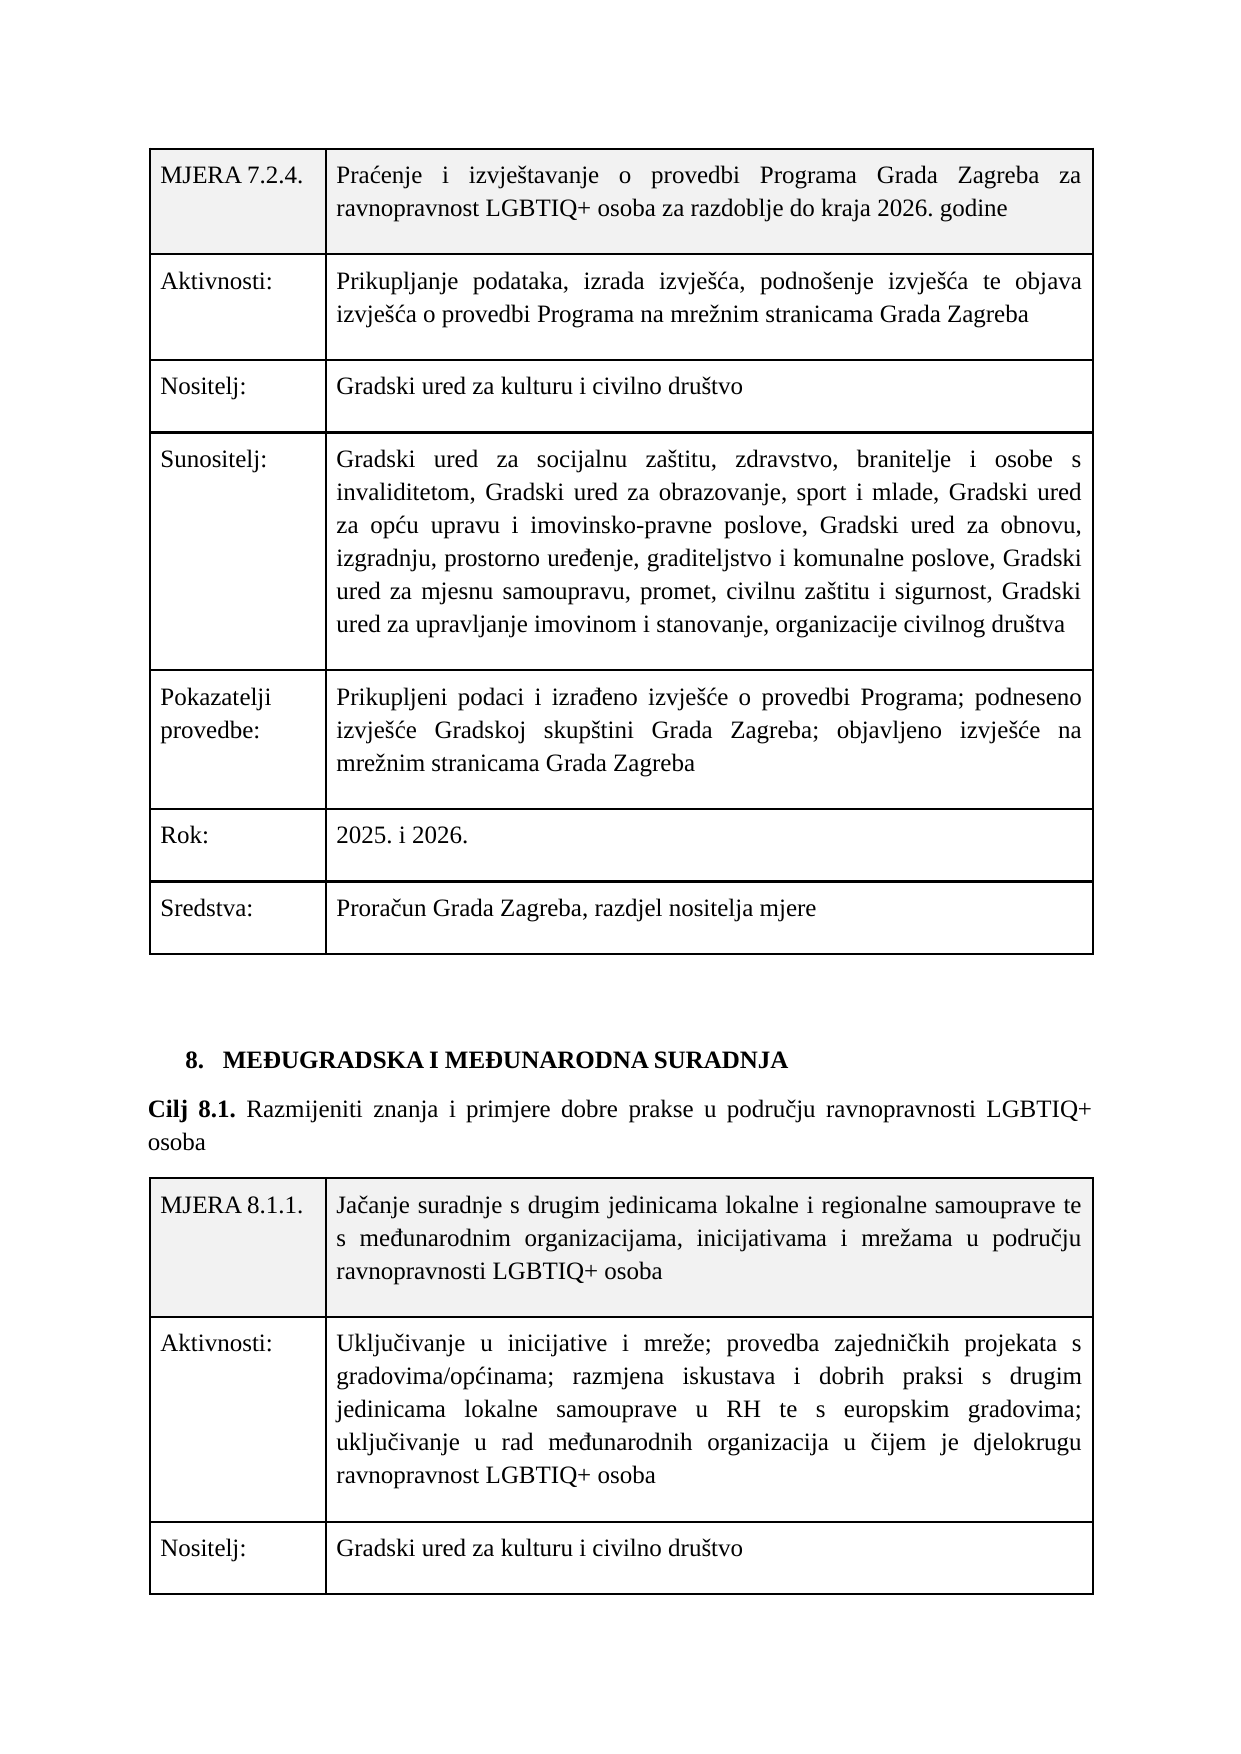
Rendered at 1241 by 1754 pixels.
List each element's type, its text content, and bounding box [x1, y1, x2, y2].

table_cell Gradski ured za kulturu i civilno društvo [327, 1523, 1092, 1593]
table_cell Sunositelj: [151, 434, 325, 669]
table_cell Aktivnosti: [151, 255, 325, 359]
table_cell Proračun Grada Zagreba, razdjel nositelja mjere [327, 883, 1092, 953]
table_cell Uključivanje u inicijative i mreže; provedba zajedničkih projekata s gradovima/općinama; razmjena iskustava i dobrih praksi s drugim jedinicama lokalne samouprave u RH te s europskim gradovima; uključivanje u rad međunarodnih organizacija u čijem je djelokrugu ravnopravnost LGBTIQ+ osoba [327, 1318, 1092, 1521]
list MEĐUGRADSKA I MEĐUNARODNA SURADNJA [185, 1045, 1093, 1073]
table_header Praćenje i izvještavanje o provedbi Programa Grada Zagreba za ravnopravnost LGBTIQ+ osoba za razdoblje do kraja 2026. godine [327, 150, 1092, 253]
table_header MJERA 8.1.1. [151, 1179, 325, 1316]
table_cell Pokazatelji provedbe: [151, 671, 325, 808]
table_cell Nositelj: [151, 1523, 325, 1593]
table_header MJERA 7.2.4. [151, 150, 325, 253]
table_cell Prikupljeni podaci i izrađeno izvješće o provedbi Programa; podneseno izvješće Gradskoj skupštini Grada Zagreba; objavljeno izvješće na mrežnim stranicama Grada Zagreba [327, 671, 1092, 808]
table_cell Gradski ured za kulturu i civilno društvo [327, 361, 1092, 431]
table_cell 2025. i 2026. [327, 810, 1092, 880]
text Cilj 8.1. Razmijeniti znanja i primjere dobre prakse u području ravnopravnosti LGBTIQ+ osoba [148, 1094, 1093, 1156]
table_cell Aktivnosti: [151, 1318, 325, 1521]
table_cell Sredstva: [151, 883, 325, 953]
table_cell Gradski ured za socijalnu zaštitu, zdravstvo, branitelje i osobe s invaliditetom, Gradski ured za obrazovanje, sport i mlade, Gradski ured za opću upravu i imovinsko-pravne poslove, Gradski ured za obnovu, izgradnju, prostorno uređenje, graditeljstvo i komunalne poslove, Gradski ured za mjesnu samoupravu, promet, civilnu zaštitu i sigurnost, Gradski ured za upravljanje imovinom i stanovanje, organizacije civilnog društva [327, 434, 1092, 669]
table_cell Rok: [151, 810, 325, 880]
table_cell Nositelj: [151, 361, 325, 431]
table_cell Prikupljanje podataka, izrada izvješća, podnošenje izvješća te objava izvješća o provedbi Programa na mrežnim stranicama Grada Zagreba [327, 255, 1092, 359]
